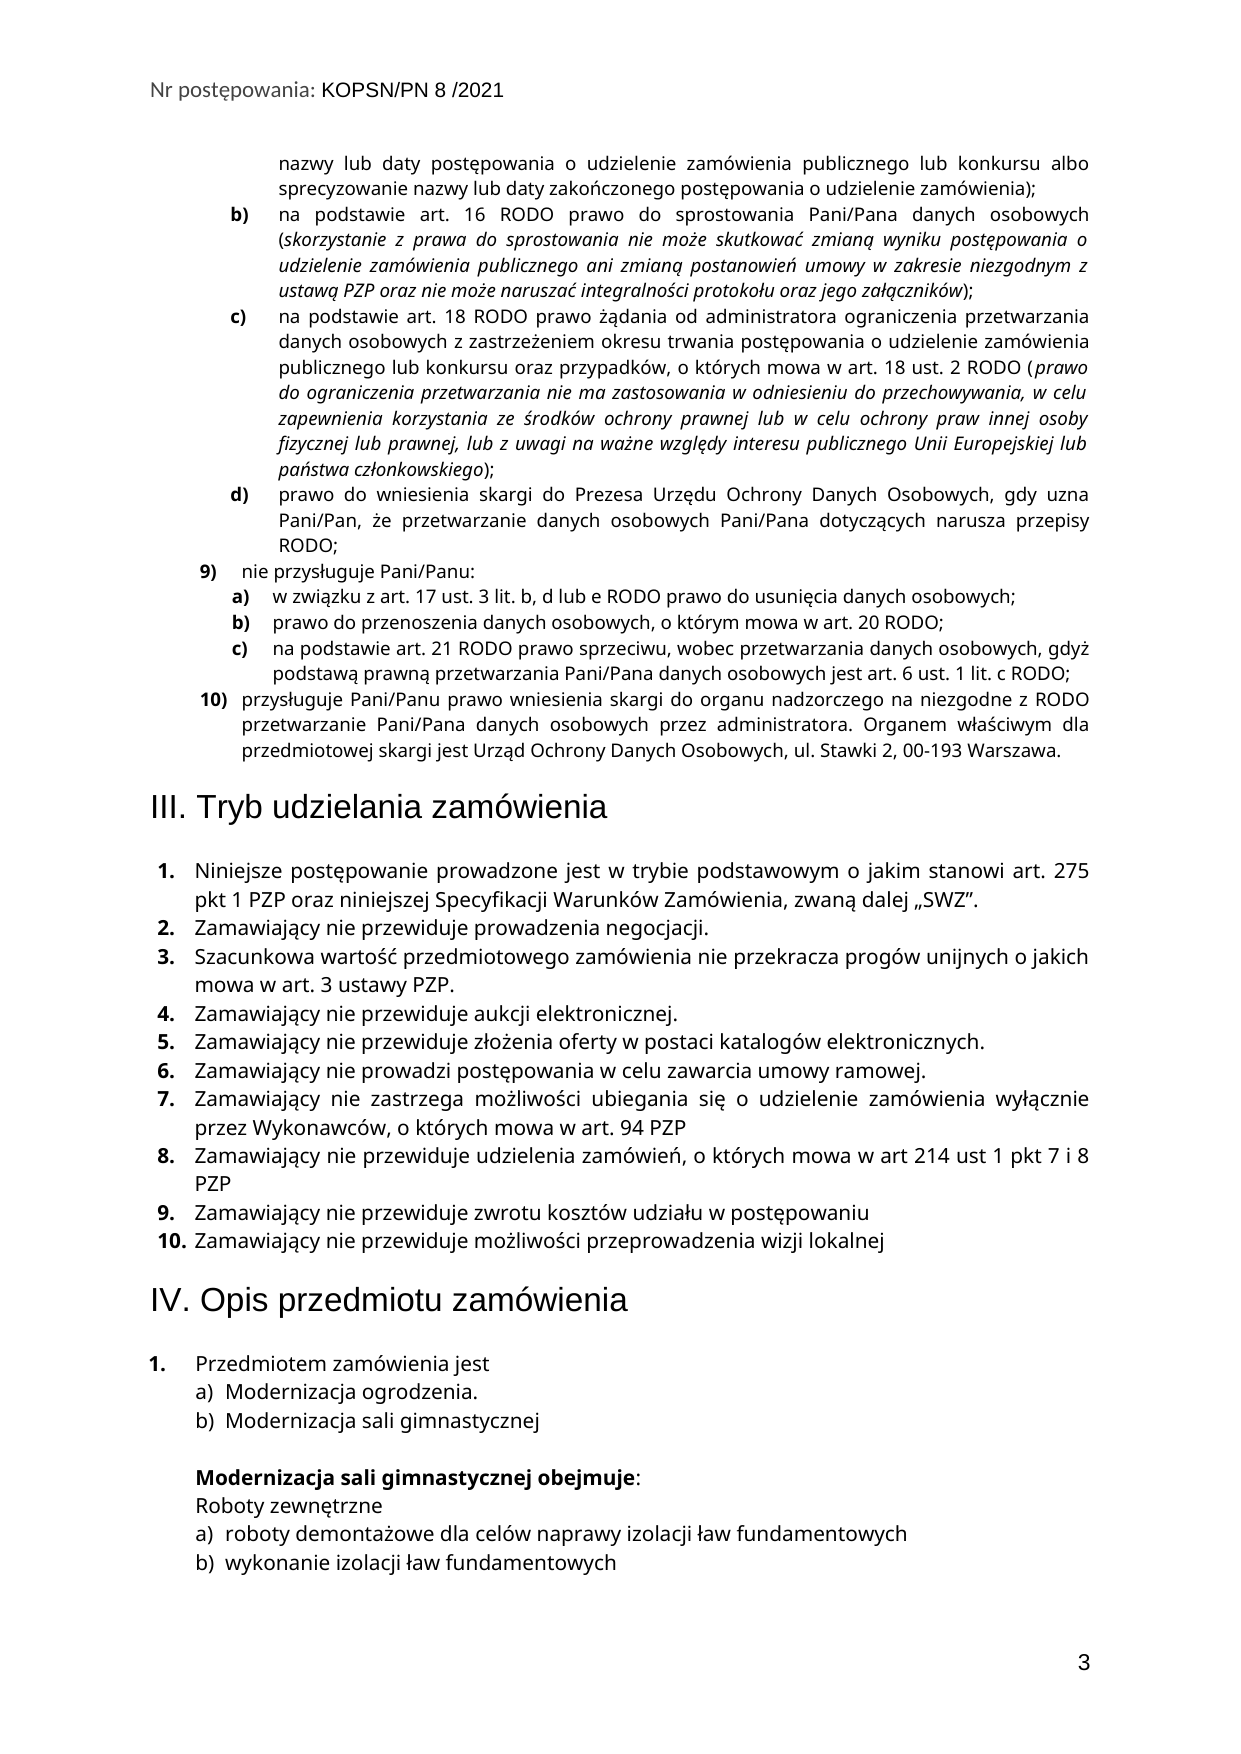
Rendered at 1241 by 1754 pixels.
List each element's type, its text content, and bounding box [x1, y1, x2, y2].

list Niniejsze postępowanie prowadzone jest w trybie podstawowym o jakim stanowi art. 275 pkt 1 PZP oraz niniejszej Specyfikacji Warunków Zamówienia, zwaną dalej „SWZ”. [157, 857, 1090, 913]
list Zamawiający nie przewiduje złożenia oferty w postaci katalogów elektronicznych. [157, 1027, 1090, 1056]
text b) Modernizacja sali gimnastycznej [195, 1406, 1090, 1434]
list przysługuje Pani/Panu prawo wniesienia skargi do organu nadzorczego na niezgodne z RODO przetwarzanie Pani/Pana danych osobowych przez administratora. Organem właściwym dla przedmiotowej skargi jest Urząd Ochrony Danych Osobowych, ul. Stawki 2, 00-193 Warszawa. [199, 686, 1090, 762]
list prawo do wniesienia skargi do Prezesa Urzędu Ochrony Danych Osobowych, gdy uzna Pani/Pan, że przetwarzanie danych osobowych Pani/Pana dotyczących narusza przepisy RODO; [230, 482, 1090, 558]
list Przedmiotem zamówienia jest [148, 1349, 1090, 1377]
list Zamawiający nie przewiduje prowadzenia negocjacji. [157, 913, 1090, 942]
list Zamawiający nie przewiduje udzielenia zamówień, o których mowa w art 214 ust 1 pkt 7 i 8 PZP [157, 1141, 1090, 1198]
list Szacunkowa wartość przedmiotowego zamówienia nie przekracza progów unijnych o jakich mowa w art. 3 ustawy PZP. [157, 942, 1090, 999]
text Modernizacja sali gimnastycznej obejmuje: [195, 1463, 1090, 1491]
list Zamawiający nie przewiduje aukcji elektronicznej. [157, 999, 1090, 1027]
subtitle IV. Opis przedmiotu zamówienia [150, 1280, 1090, 1318]
list Zamawiający nie przewiduje zwrotu kosztów udziału w postępowaniu [157, 1198, 1090, 1226]
text Roboty zewnętrzne [195, 1491, 1090, 1519]
text a) roboty demontażowe dla celów naprawy izolacji ław fundamentowych [195, 1519, 1090, 1548]
list prawo do przenoszenia danych osobowych, o którym mowa w art. 20 RODO; [232, 609, 1090, 635]
list Zamawiający nie zastrzega możliwości ubiegania się o udzielenie zamówienia wyłącznie przez Wykonawców, o których mowa w art. 94 PZP [157, 1084, 1090, 1141]
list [230, 150, 1090, 201]
text b) wykonanie izolacji ław fundamentowych [195, 1548, 1090, 1576]
list Zamawiający nie prowadzi postępowania w celu zawarcia umowy ramowej. [157, 1056, 1090, 1084]
list w związku z art. 17 ust. 3 lit. b, d lub e RODO prawo do usunięcia danych osobowych; [232, 584, 1090, 609]
list nie przysługuje Pani/Panu: [199, 558, 1090, 584]
list na podstawie art. 16 RODO prawo do sprostowania Pani/Pana danych osobowych (skorzystanie z prawa do sprostowania nie może skutkować zmianą wyniku postępowania o udzielenie zamówienia publicznego ani zmianą postanowień umowy w zakresie niezgodnym z ustawą PZP oraz nie może naruszać integralności protokołu oraz jego załączników); [230, 201, 1090, 303]
subtitle III. Tryb udzielania zamówienia [150, 787, 1090, 826]
text a) Modernizacja ogrodzenia. [195, 1377, 1090, 1406]
list Zamawiający nie przewiduje możliwości przeprowadzenia wizji lokalnej [157, 1226, 1090, 1255]
list na podstawie art. 21 RODO prawo sprzeciwu, wobec przetwarzania danych osobowych, gdyż podstawą prawną przetwarzania Pani/Pana danych osobowych jest art. 6 ust. 1 lit. c RODO; [232, 635, 1090, 686]
list na podstawie art. 18 RODO prawo żądania od administratora ograniczenia przetwarzania danych osobowych z zastrzeżeniem okresu trwania postępowania o udzielenie zamówienia publicznego lub konkursu oraz przypadków, o których mowa w art. 18 ust. 2 RODO (prawo do ograniczenia przetwarzania nie ma zastosowania w odniesieniu do przechowywania, w celu zapewnienia korzystania ze środków ochrony prawnej lub w celu ochrony praw innej osoby fizycznej lub prawnej, lub z uwagi na ważne względy interesu publicznego Unii Europejskiej lub państwa członkowskiego); [230, 303, 1090, 482]
